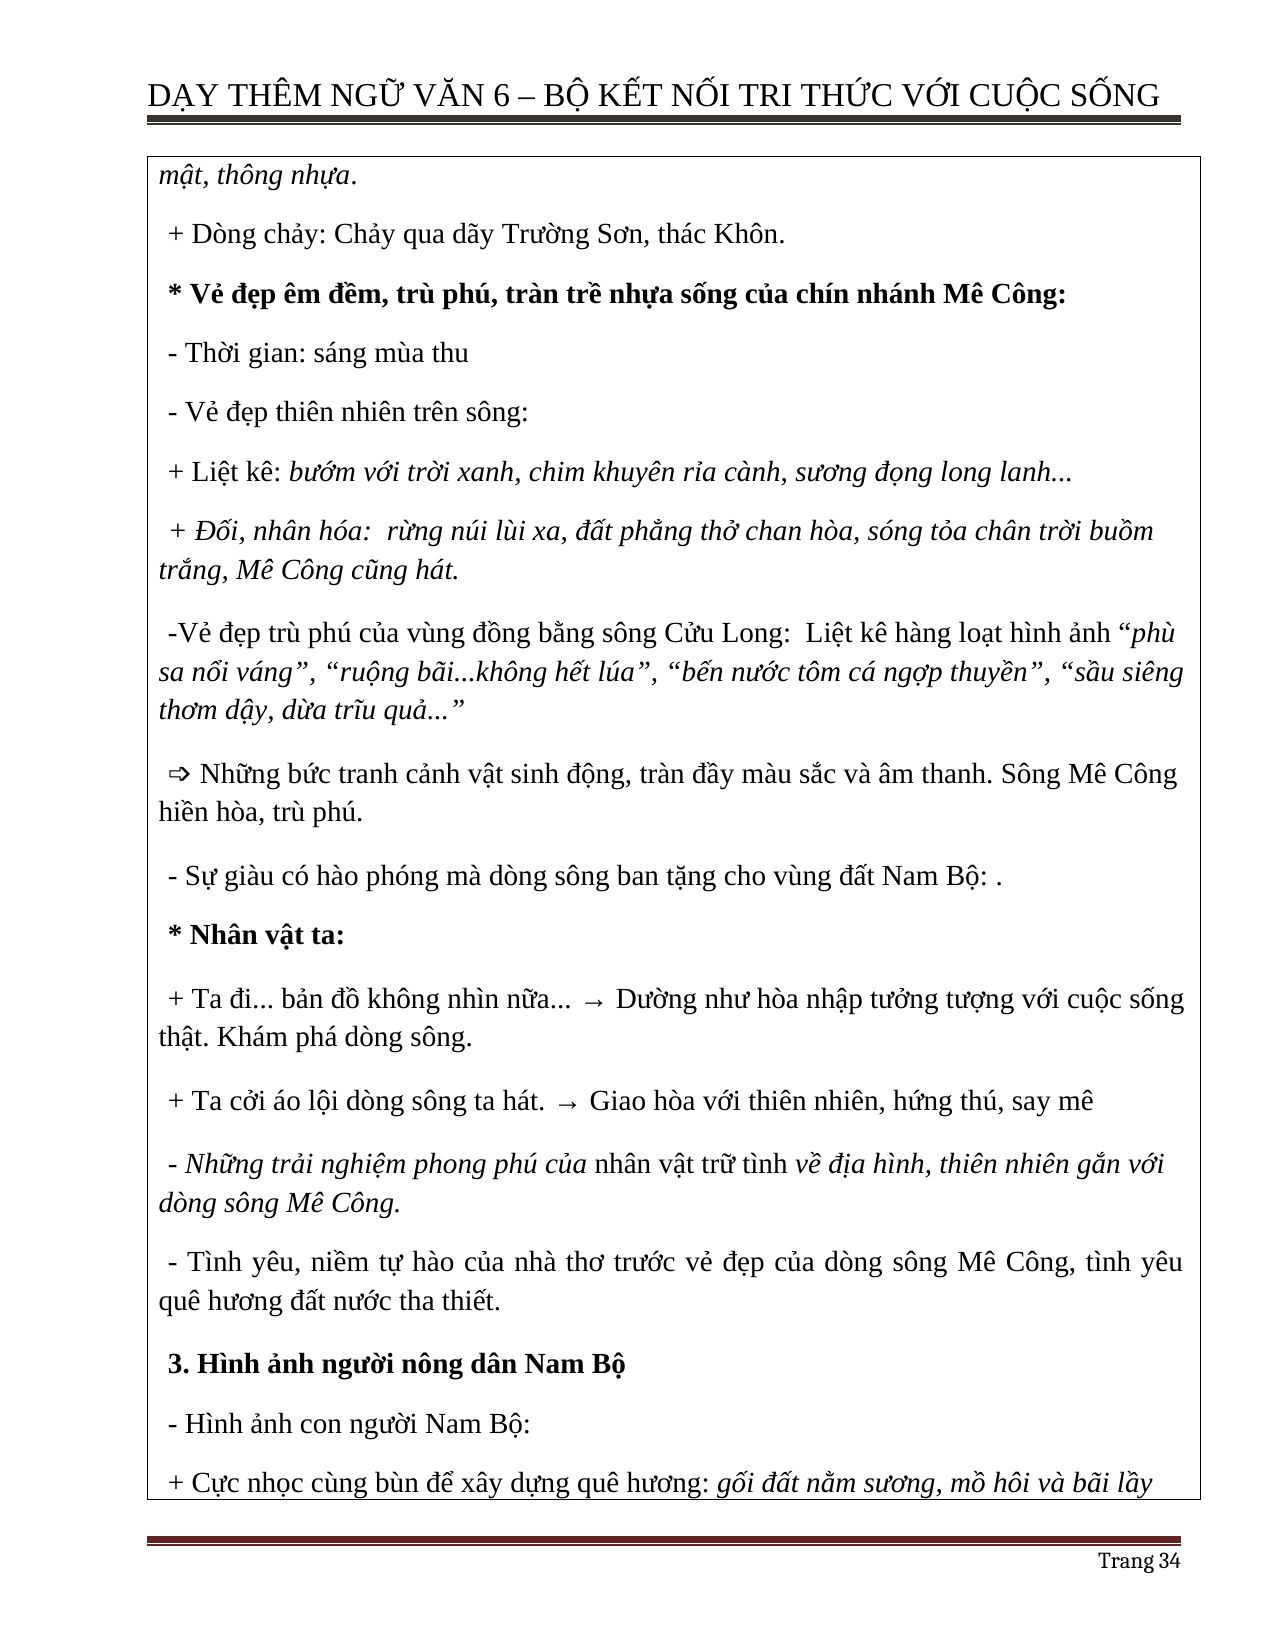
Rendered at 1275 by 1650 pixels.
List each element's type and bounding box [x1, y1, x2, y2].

table_cell [148, 157, 1200, 1499]
